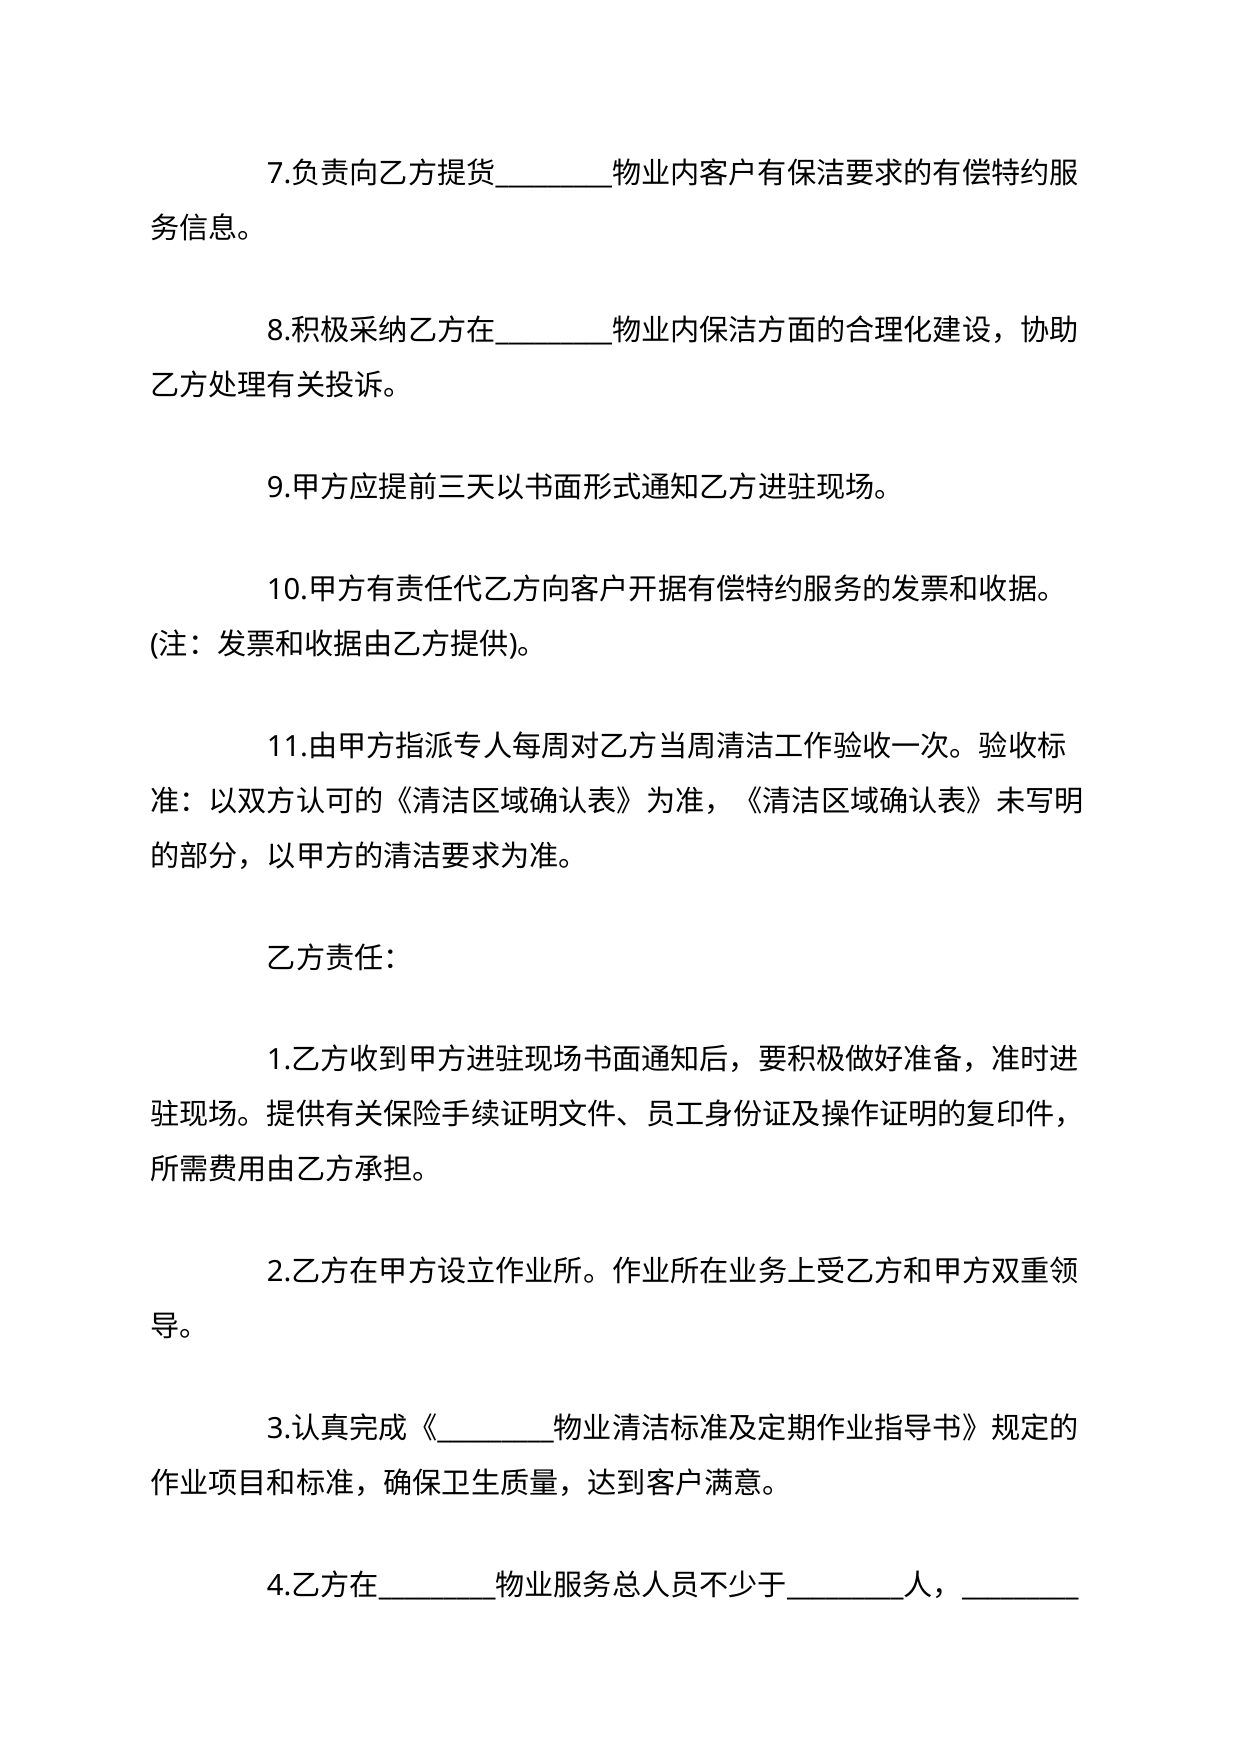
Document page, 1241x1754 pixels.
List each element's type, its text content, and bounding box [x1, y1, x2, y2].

text 9.甲方应提前三天以书面形式通知乙方进驻现场。 [150, 463, 1090, 506]
text 10.甲方有责任代乙方向客户开据有偿特约服务的发票和收据。(注：发票和收据由乙方提供)。 [150, 566, 1090, 663]
text 乙方责任： [150, 934, 1090, 976]
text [150, 1561, 1090, 1603]
text 1.乙方收到甲方进驻现场书面通知后，要积极做好准备，准时进驻现场。提供有关保险手续证明文件、员工身份证及操作证明的复印件，所需费用由乙方承担。 [150, 1036, 1090, 1188]
text 11.由甲方指派专人每周对乙方当周清洁工作验收一次。验收标准：以双方认可的《清洁区域确认表》为准，《清洁区域确认表》未写明的部分，以甲方的清洁要求为准。 [150, 722, 1090, 875]
text 3.认真完成《_________物业清洁标准及定期作业指导书》规定的作业项目和标准，确保卫生质量，达到客户满意。 [150, 1404, 1090, 1502]
text 2.乙方在甲方设立作业所。作业所在业务上受乙方和甲方双重领导。 [150, 1248, 1090, 1345]
text 8.积极采纳乙方在_________物业内保洁方面的合理化建设，协助乙方处理有关投诉。 [150, 307, 1090, 404]
text 7.负责向乙方提货_________物业内客户有保洁要求的有偿特约服务信息。 [150, 150, 1090, 247]
